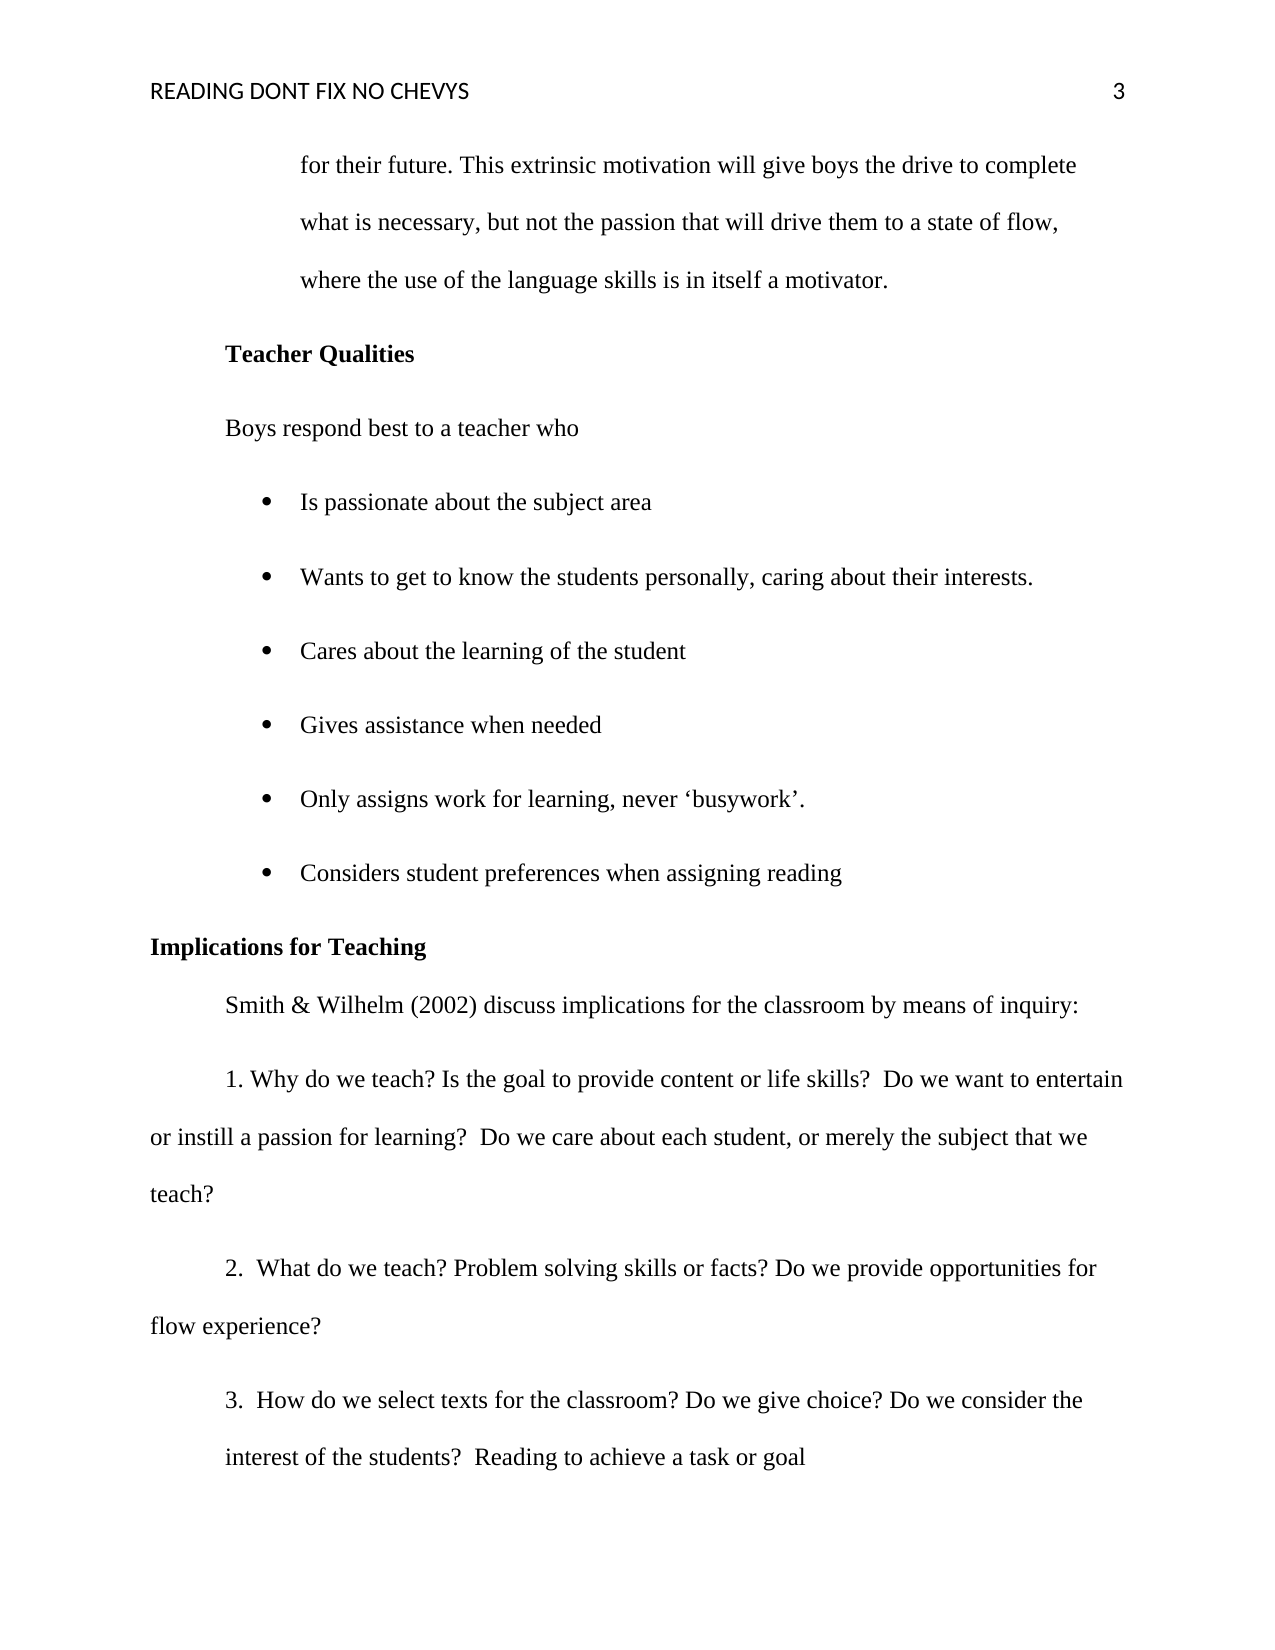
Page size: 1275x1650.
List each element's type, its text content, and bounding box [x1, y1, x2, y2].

text Implications for Teaching [150, 932, 1125, 961]
text Boys respond best to a teacher who [150, 413, 1125, 442]
text Smith & Wilhelm (2002) discuss implications for the classroom by means of inquiry: [150, 990, 1125, 1019]
list Wants to get to know the students personally, caring about their interests. [262, 562, 1125, 590]
list Cares about the learning of the student [262, 636, 1125, 664]
list Gives assistance when needed [262, 710, 1125, 739]
list Considers student preferences when assigning reading [262, 858, 1125, 887]
list Is passionate about the subject area [262, 487, 1125, 516]
text 3. How do we select texts for the classroom? Do we give choice? Do we consider the interest of the students? Reading to achieve a task or goal [225, 1385, 1125, 1471]
text Teacher Qualities [150, 339, 1125, 368]
list Only assigns work for learning, never ‘busywork’. [262, 784, 1125, 813]
text 1. Why do we teach? Is the goal to provide content or life skills? Do we want to entertain or instill a passion for learning? Do we care about each student, or merely the subject that we teach? [150, 1064, 1125, 1208]
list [262, 150, 1125, 294]
text 2. What do we teach? Problem solving skills or facts? Do we provide opportunities for flow experience? [150, 1253, 1125, 1339]
